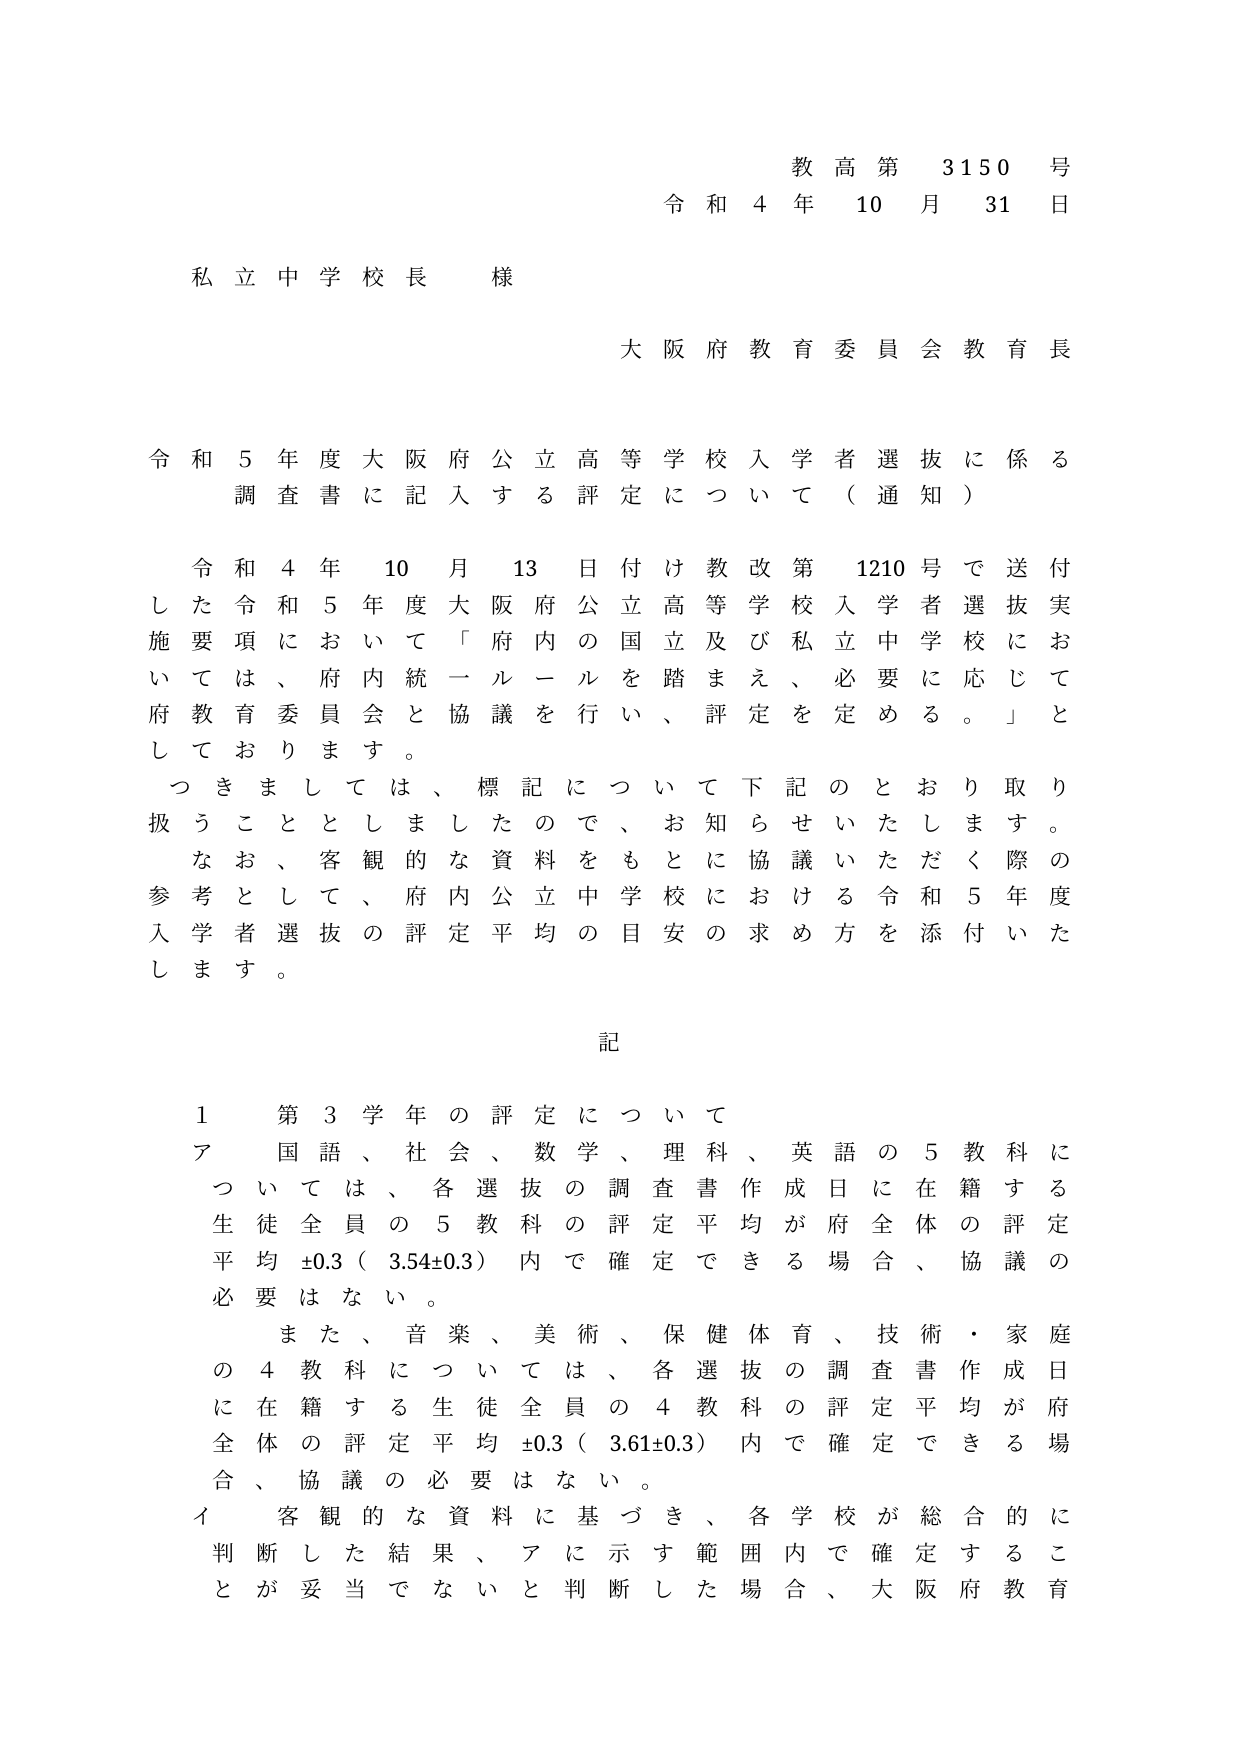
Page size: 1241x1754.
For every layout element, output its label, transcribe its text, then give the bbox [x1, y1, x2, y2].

text 令和４年10月31日 [148, 184, 1092, 221]
text 令和４年10月13日付け教改第1210号で送付した令和５年度大阪府公立高等学校入学者選抜実施要項において「府内の国立及び私立中学校においては、府内統一ルールを踏まえ、必要に応じて府教育委員会と協議を行い、評定を定める。」としております。 [148, 549, 1092, 768]
text また、音楽、美術、保健体育、技術・家庭の４教科については、各選抜の調査書作成日に在籍する生徒全員の４教科の評定平均が府全体の評定平均±0.3（3.61±0.3）内で確定できる場合、協議の必要はない。 [191, 1314, 1092, 1497]
text ア 国語、社会、数学、理科、英語の５教科については、各選抜の調査書作成日に在籍する生徒全員の５教科の評定平均が府全体の評定平均±0.3（3.54±0.3）内で確定できる場合、協議の必要はない。 [191, 1132, 1092, 1314]
text なお、客観的な資料をもとに協議いただく際の参考として、府内公立中学校における令和５年度入学者選抜の評定平均の目安の求め方を添付いたします。 [148, 841, 1092, 986]
subtitle 記 [148, 1023, 1092, 1059]
text 令和５年度大阪府公立高等学校入学者選抜に係る調査書に記入する評定について（通知） [148, 439, 1092, 512]
text １ 第３学年の評定について [148, 1096, 1092, 1132]
text つきましては、標記について下記のとおり取り扱うこととしましたので、お知らせいたします。 [148, 768, 1092, 841]
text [191, 1497, 1092, 1606]
text 大阪府教育委員会教育長 [148, 330, 1092, 367]
text 私立中学校長 様 [148, 257, 1092, 294]
text 教高第3150号 [148, 148, 1092, 184]
